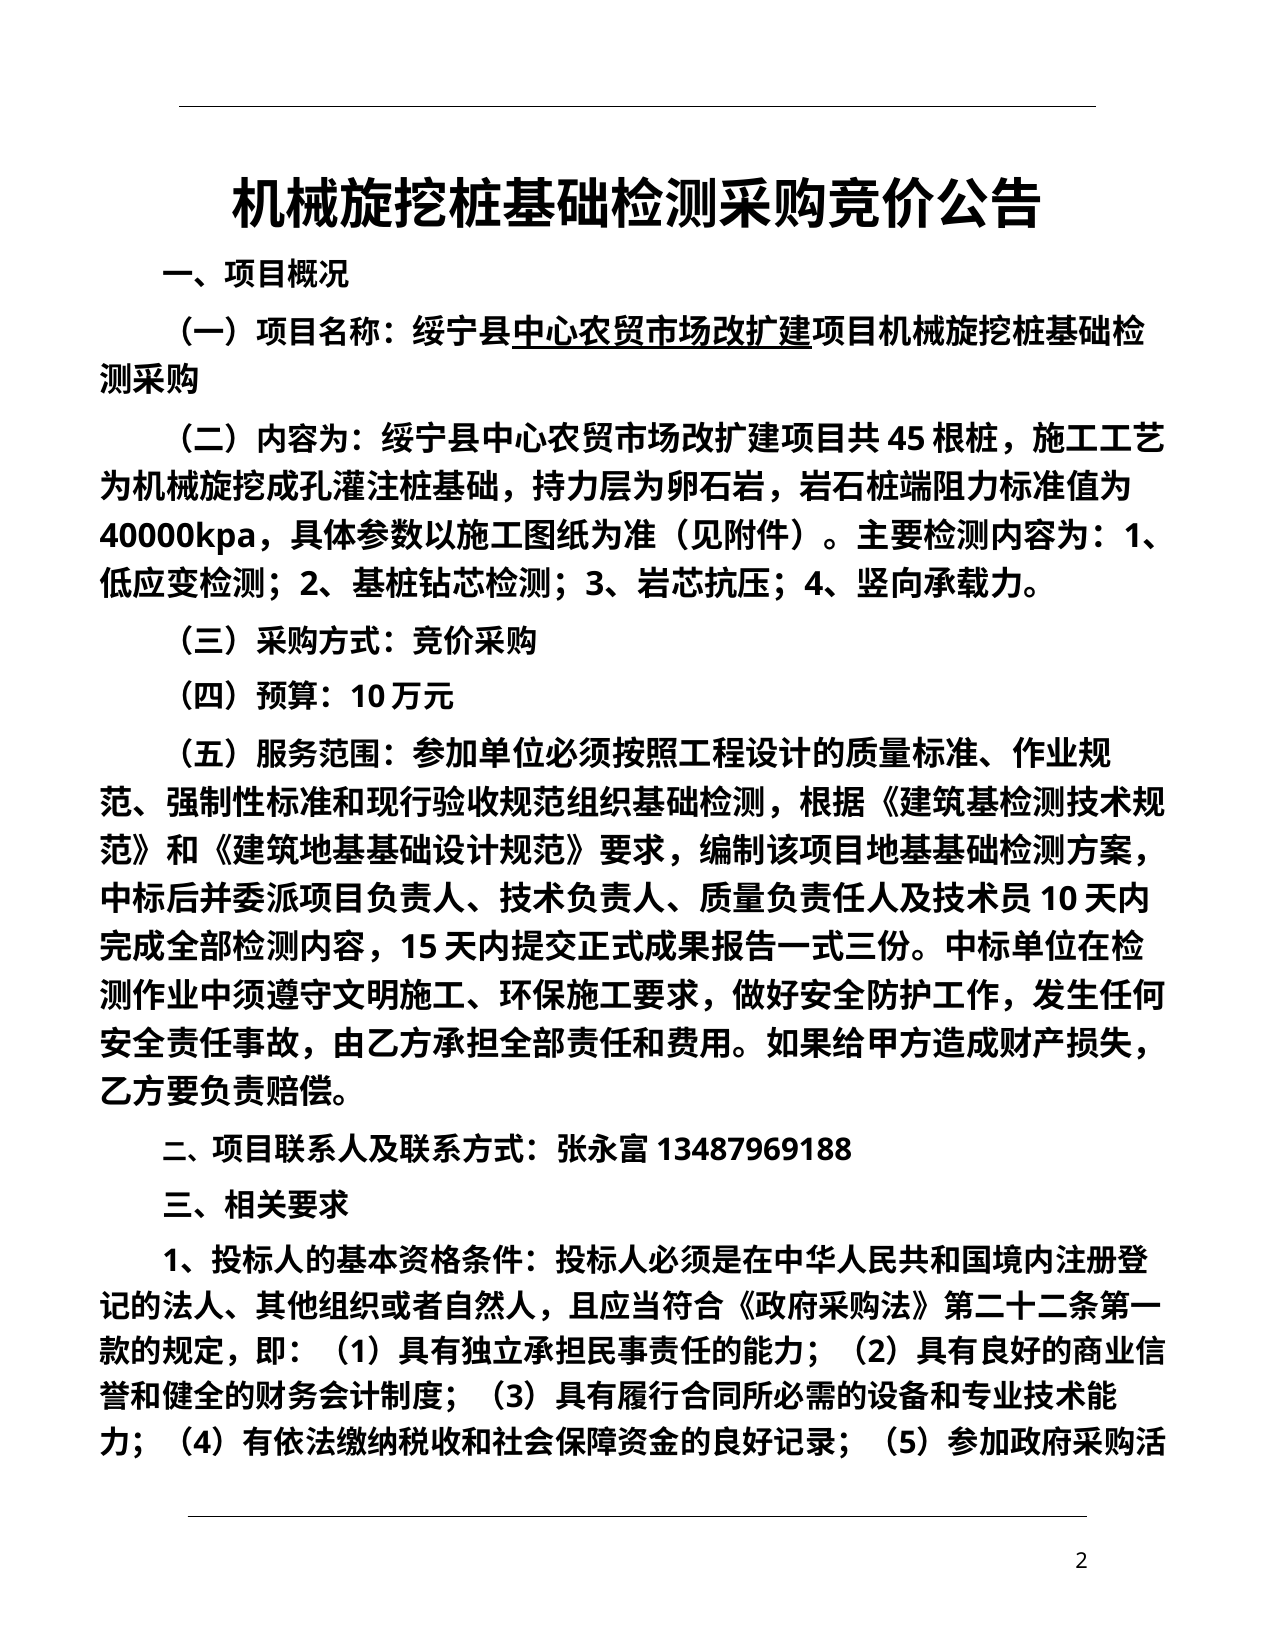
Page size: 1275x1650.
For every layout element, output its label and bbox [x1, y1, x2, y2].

table_cell [99, 150, 1176, 1462]
